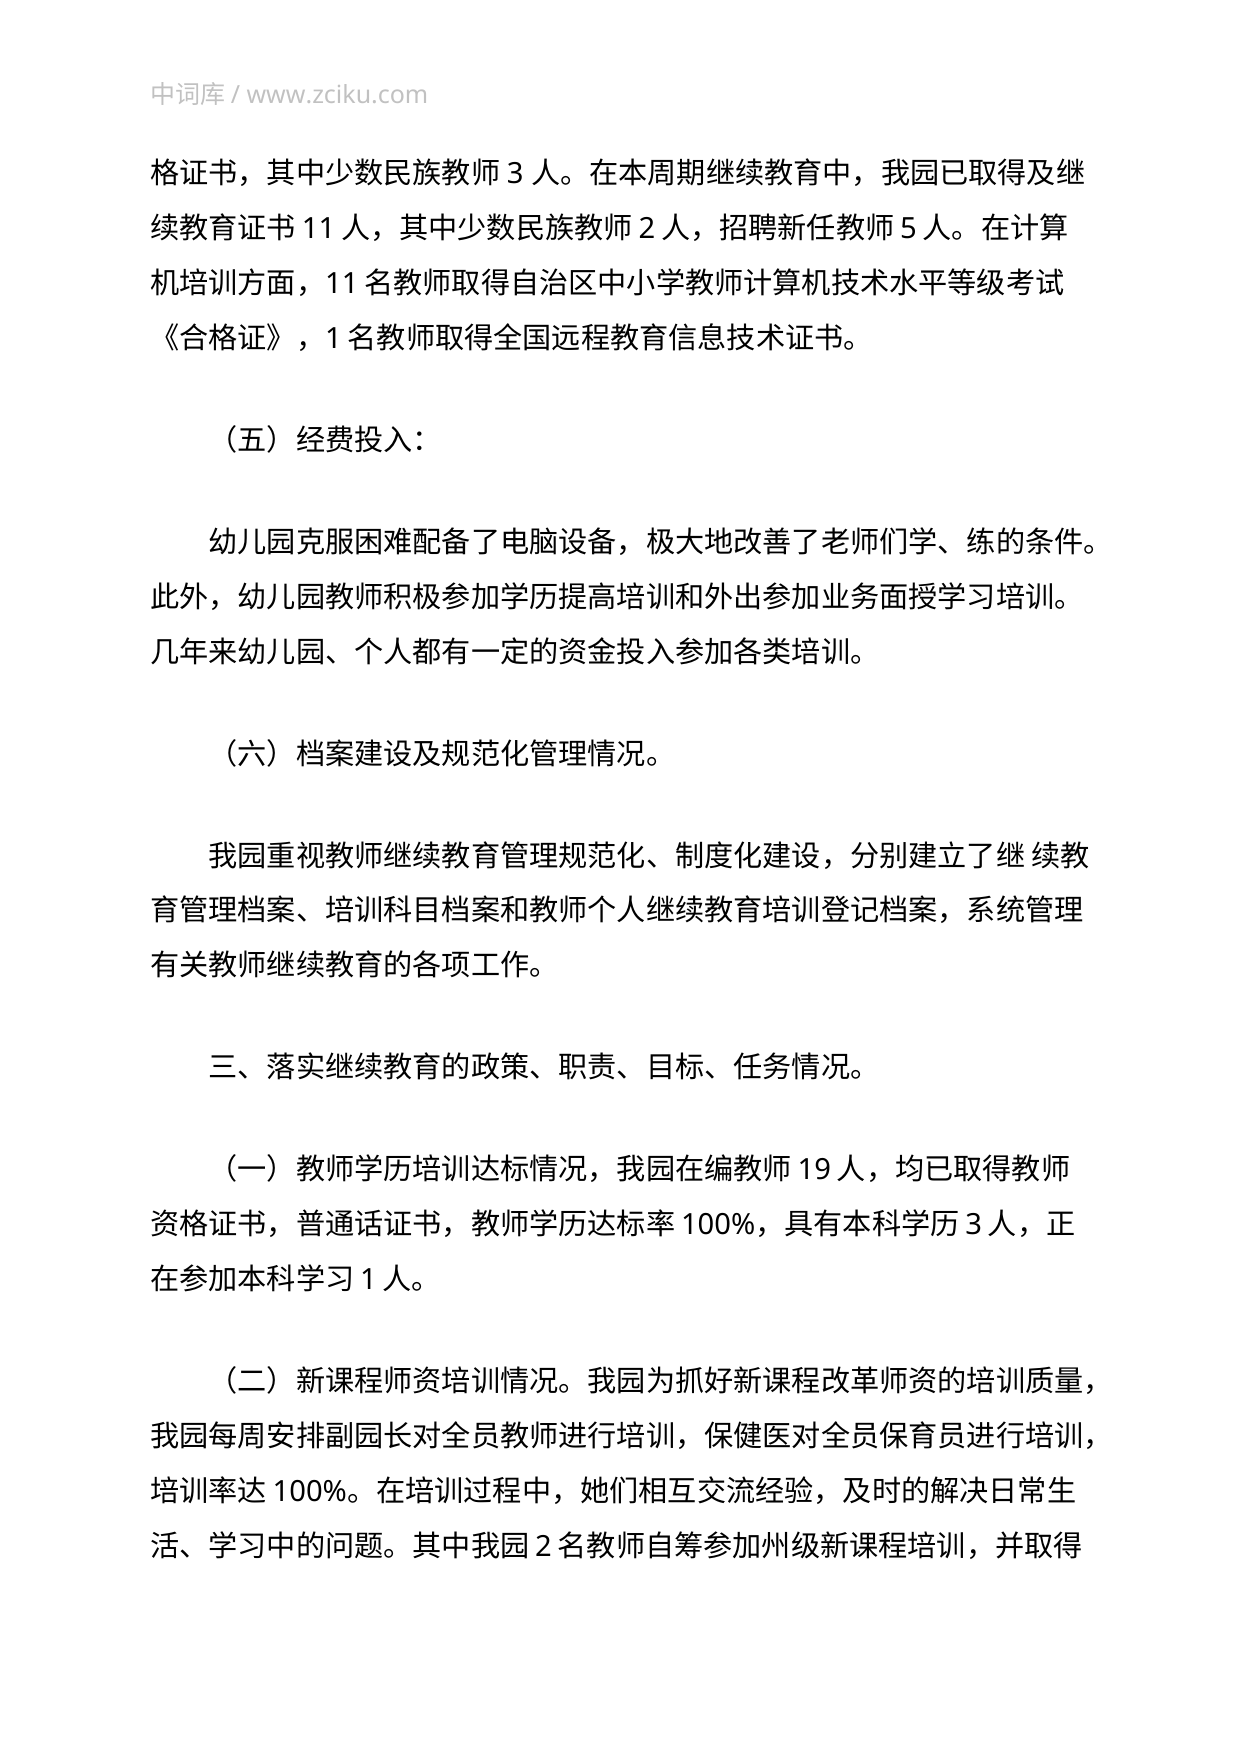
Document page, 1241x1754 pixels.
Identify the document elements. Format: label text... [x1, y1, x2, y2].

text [150, 150, 1090, 357]
text （五）经费投入： [150, 417, 1090, 459]
text （一）教师学历培训达标情况，我园在编教师19人，均已取得教师资格证书，普通话证书，教师学历达标率100%，具有本科学历3人，正在参加本科学习1人。 [150, 1145, 1090, 1298]
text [150, 1357, 1090, 1564]
text 我园重视教师继续教育管理规范化、制度化建设，分别建立了继 续教育管理档案、培训科目档案和教师个人继续教育培训登记档案，系统管理有关教师继续教育的各项工作。 [150, 832, 1090, 984]
text 幼儿园克服困难配备了电脑设备，极大地改善了老师们学、练的条件。此外，幼儿园教师积极参加学历提高培训和外出参加业务面授学习培训。几年来幼儿园、个人都有一定的资金投入参加各类培训。 [150, 519, 1090, 671]
text 三、落实继续教育的政策、职责、目标、任务情况。 [150, 1044, 1090, 1086]
text （六）档案建设及规范化管理情况。 [150, 730, 1090, 773]
